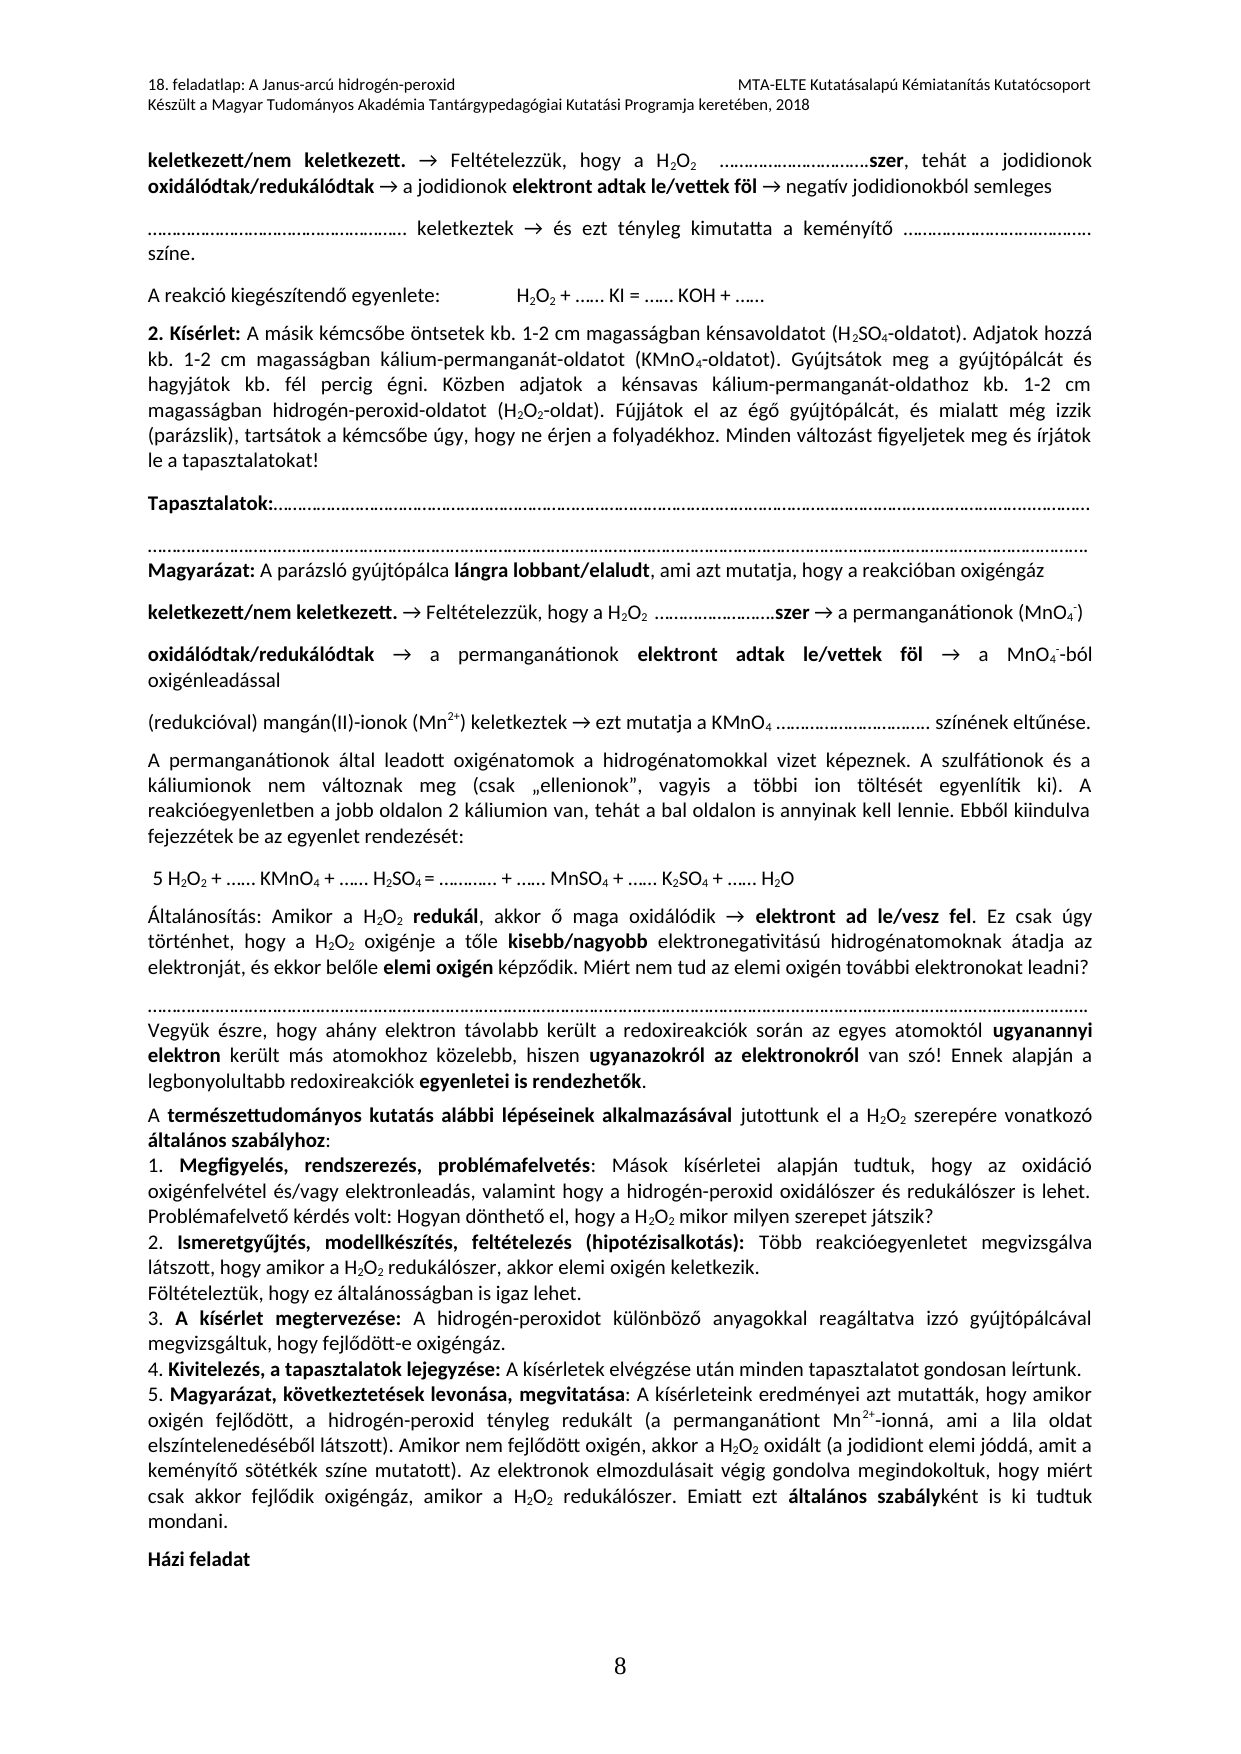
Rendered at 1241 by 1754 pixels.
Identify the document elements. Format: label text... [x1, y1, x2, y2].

text ……………………………………………………………………………………………………………………………………………………………………………. [148, 532, 1093, 557]
list Föltételeztük, hogy ez általánosságban is igaz lehet. [148, 1280, 1093, 1305]
text 2. Kísérlet: A másik kémcsőbe öntsetek kb. 1-2 cm magasságban kénsavoldatot (H2SO4-oldatot). Adjatok hozzá kb. 1-2 cm magasságban kálium-permanganát-oldatot (KMnO4-oldatot). Gyújtsátok meg a gyújtópálcát és hagyjátok kb. fél percig égni. Közben adjatok a kénsavas kálium-permanganát-oldathoz kb. 1-2 cm magasságban hidrogén-peroxid-oldatot (H2O2-oldat). Fújjátok el az égő gyújtópálcát, és mialatt még izzik (parázslik), tartsátok a kémcsőbe úgy, hogy ne érjen a folyadékhoz. Minden változást figyeljetek meg és írjátok le a tapasztalatokat! [148, 321, 1093, 473]
list 3. A kísérlet megtervezése: A hidrogén-peroxidot különböző anyagokkal reagáltatva izzó gyújtópálcával megvizsgáltuk, hogy fejlődött-e oxigéngáz. [148, 1305, 1093, 1356]
text Magyarázat: A parázsló gyújtópálca lángra lobbant/elaludt, ami azt mutatja, hogy a reakcióban oxigéngáz [148, 557, 1093, 583]
list 2. Ismeretgyűjtés, modellkészítés, feltételezés (hipotézisalkotás): Több reakcióegyenletet megvizsgálva látszott, hogy amikor a H2O2 redukálószer, akkor elemi oxigén keletkezik. [148, 1229, 1093, 1280]
text keletkezett/nem keletkezett. → Feltételezzük, hogy a H2O2 ………………………….szer, tehát a jodidionok oxidálódtak/redukálódtak → a jodidionok elektront adtak le/vettek föl → negatív jodidionokból semleges [148, 148, 1093, 198]
text ……………………………………………… keletkeztek → és ezt tényleg kimutatta a keményítő ……………………….……….. színe. [148, 215, 1093, 266]
text …………………………………………………………………………………………………………………………………………………………………………….Vegyük észre, hogy ahány elektron távolabb került a redoxireakciók során az egyes atomoktól ugyanannyi elektron került más atomokhoz közelebb, hiszen ugyanazokról az elektronokról van szó! Ennek alapján a legbonyolultabb redoxireakciók egyenletei is rendezhetők. [148, 992, 1093, 1093]
text A reakció kiegészítendő egyenlete: H2O2 + …… KI = …… KOH + …… [148, 283, 1093, 308]
text (redukcióval) mangán(II)-ionok (Mn2+) keletkeztek → ezt mutatja a KMnO4 ………………………….. színének eltűnése. [148, 709, 1093, 734]
text A természettudományos kutatás alábbi lépéseinek alkalmazásával jutottunk el a H2O2 szerepére vonatkozó általános szabályhoz: [148, 1102, 1093, 1153]
text oxidálódtak/redukálódtak → a permanganátionok elektront adtak le/vettek föl → a MnO4--ból oxigénleadással [148, 641, 1093, 692]
text Általánosítás: Amikor a H2O2 redukál, akkor ő maga oxidálódik → elektront ad le/vesz fel. Ez csak úgy történhet, hogy a H2O2 oxigénje a tőle kisebb/nagyobb elektronegativitású hidrogénatomoknak átadja az elektronját, és ekkor belőle elemi oxigén képződik. Miért nem tud az elemi oxigén további elektronokat leadni? [148, 903, 1093, 979]
text 5 H2O2 + …… KMnO4 + …… H2SO4 = ………… + …… MnSO4 + …… K2SO4 + …… H2O [148, 865, 1093, 891]
list Házi feladat [148, 1546, 1093, 1572]
text keletkezett/nem keletkezett. → Feltételezzük, hogy a H2O2 …………………….szer → a permanganátionok (MnO4-) [148, 599, 1093, 625]
list 5. Magyarázat, következtetések levonása, megvitatása: A kísérleteink eredményei azt mutatták, hogy amikor oxigén fejlődött, a hidrogén-peroxid tényleg redukált (a permanganátiont Mn2+-ionná, ami a lila oldat elszíntelenedéséből látszott). Amikor nem fejlődött oxigén, akkor a H2O2 oxidált (a jodidiont elemi jóddá, amit a keményítő sötétkék színe mutatott). Az elektronok elmozdulásait végig gondolva megindokoltuk, hogy miért csak akkor fejlődik oxigéngáz, amikor a H2O2 redukálószer. Emiatt ezt általános szabályként is ki tudtuk mondani. [148, 1381, 1093, 1534]
text Tapasztalatok:…………………………………………………………………………………………………………………………………………..………… [148, 490, 1093, 515]
text A permanganátionok által leadott oxigénatomok a hidrogénatomokkal vizet képeznek. A szulfátionok és a káliumionok nem változnak meg (csak „ellenionok”, vagyis a többi ion töltését egyenlítik ki). A reakcióegyenletben a jobb oldalon 2 káliumion van, tehát a bal oldalon is annyinak kell lennie. Ebből kiindulva fejezzétek be az egyenlet rendezését: [148, 747, 1093, 848]
list 4. Kivitelezés, a tapasztalatok lejegyzése: A kísérletek elvégzése után minden tapasztalatot gondosan leírtunk. [148, 1356, 1093, 1381]
list 1. Megfigyelés, rendszerezés, problémafelvetés: Mások kísérletei alapján tudtuk, hogy az oxidáció oxigénfelvétel és/vagy elektronleadás, valamint hogy a hidrogén-peroxid oxidálószer és redukálószer is lehet. Problémafelvető kérdés volt: Hogyan dönthető el, hogy a H2O2 mikor milyen szerepet játszik? [148, 1153, 1093, 1229]
